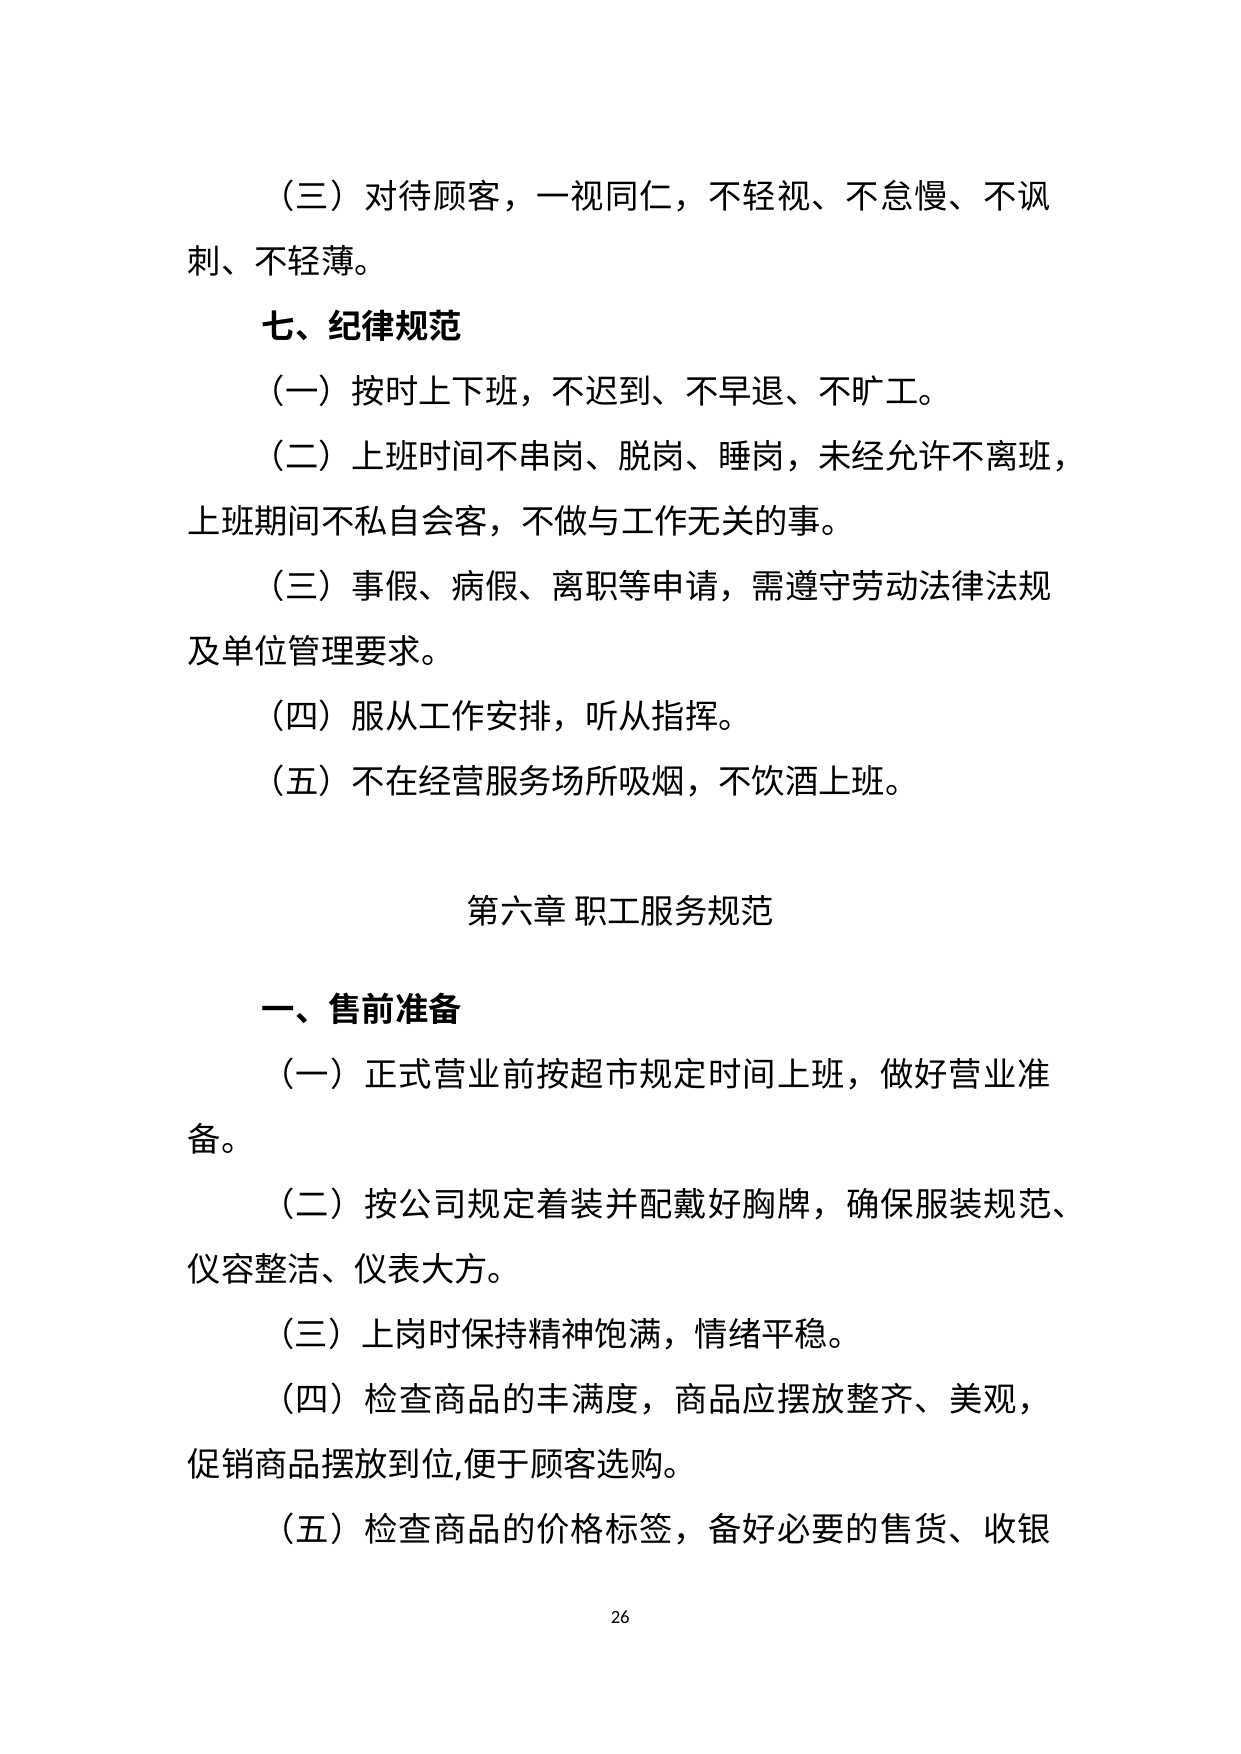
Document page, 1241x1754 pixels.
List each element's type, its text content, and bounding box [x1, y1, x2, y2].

text （四）检查商品的丰满度，商品应摆放整齐、美观，促销商品摆放到位,便于顾客选购。 [187, 1364, 1053, 1494]
text （一）正式营业前按超市规定时间上班，做好营业准备。 [187, 1039, 1053, 1169]
text （三）上岗时保持精神饱满，情绪平稳。 [187, 1299, 1053, 1364]
subtitle 一、售前准备 [187, 974, 1053, 1039]
text （二）按公司规定着装并配戴好胸牌，确保服装规范、仪容整洁、仪表大方。 [187, 1169, 1053, 1299]
text 第六章 职工服务规范 [187, 877, 1053, 942]
text （三）对待顾客，一视同仁，不轻视、不怠慢、不讽刺、不轻薄。 [187, 162, 1053, 292]
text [187, 1494, 1053, 1559]
text 七、纪律规范 [187, 292, 1053, 357]
text （二）上班时间不串岗、脱岗、睡岗，未经允许不离班，上班期间不私自会客，不做与工作无关的事。 [187, 422, 1053, 552]
text （四）服从工作安排，听从指挥。 [187, 682, 1053, 747]
text （三）事假、病假、离职等申请，需遵守劳动法律法规及单位管理要求。 [187, 552, 1053, 682]
text （五）不在经营服务场所吸烟，不饮酒上班。 [187, 747, 1053, 812]
text （一）按时上下班，不迟到、不早退、不旷工。 [187, 357, 1053, 422]
